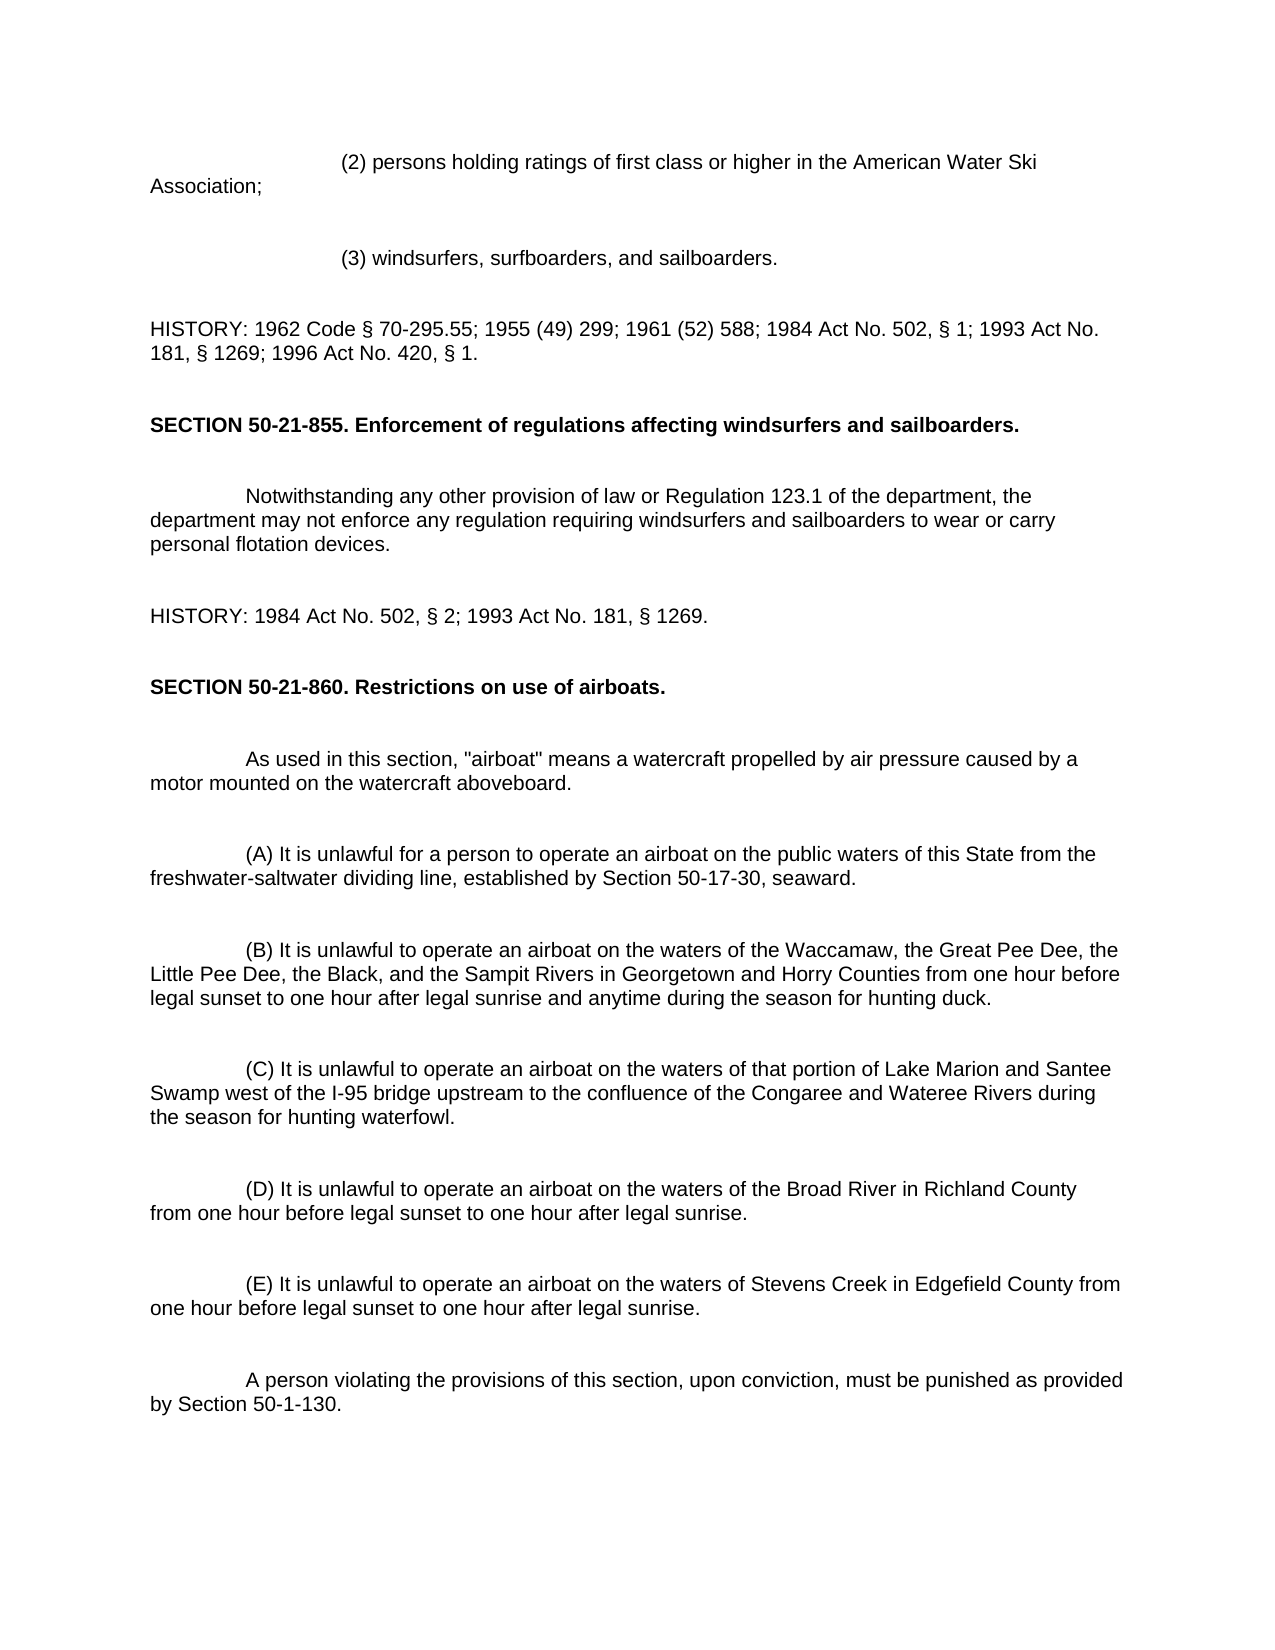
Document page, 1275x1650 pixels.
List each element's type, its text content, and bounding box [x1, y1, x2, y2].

text (C) It is unlawful to operate an airboat on the waters of that portion of Lake Marion and Santee Swamp west of the I-95 bridge upstream to the confluence of the Congaree and Wateree Rivers during the season for hunting waterfowl. [150, 1057, 1125, 1153]
text (3) windsurfers, surfboarders, and sailboarders. [150, 246, 1125, 293]
text Notwithstanding any other provision of law or Regulation 123.1 of the department, the department may not enforce any regulation requiring windsurfers and sailboarders to wear or carry personal flotation devices. [150, 484, 1125, 580]
text (A) It is unlawful for a person to operate an airboat on the public waters of this State from the freshwater-saltwater dividing line, established by Section 50-17-30, seaward. [150, 842, 1125, 914]
text (B) It is unlawful to operate an airboat on the waters of the Waccamaw, the Great Pee Dee, the Little Pee Dee, the Black, and the Sampit Rivers in Georgetown and Horry Counties from one hour before legal sunset to one hour after legal sunrise and anytime during the season for hunting duck. [150, 938, 1125, 1033]
text (2) persons holding ratings of first class or higher in the American Water Ski Association; [150, 150, 1125, 222]
text HISTORY: 1962 Code § 70-295.55; 1955 (49) 299; 1961 (52) 588; 1984 Act No. 502, § 1; 1993 Act No. 181, § 1269; 1996 Act No. 420, § 1. [150, 317, 1125, 389]
text HISTORY: 1984 Act No. 502, § 2; 1993 Act No. 181, § 1269. [150, 604, 1125, 651]
text (E) It is unlawful to operate an airboat on the waters of Stevens Creek in Edgefield County from one hour before legal sunset to one hour after legal sunrise. [150, 1272, 1125, 1344]
text A person violating the provisions of this section, upon conviction, must be punished as provided by Section 50-1-130. [150, 1368, 1125, 1439]
text SECTION 50-21-855. Enforcement of regulations affecting windsurfers and sailboarders. [150, 413, 1125, 460]
text (D) It is unlawful to operate an airboat on the waters of the Broad River in Richland County from one hour before legal sunset to one hour after legal sunrise. [150, 1177, 1125, 1248]
text SECTION 50-21-860. Restrictions on use of airboats. [150, 675, 1125, 723]
text As used in this section, "airboat" means a watercraft propelled by air pressure caused by a motor mounted on the watercraft aboveboard. [150, 747, 1125, 818]
